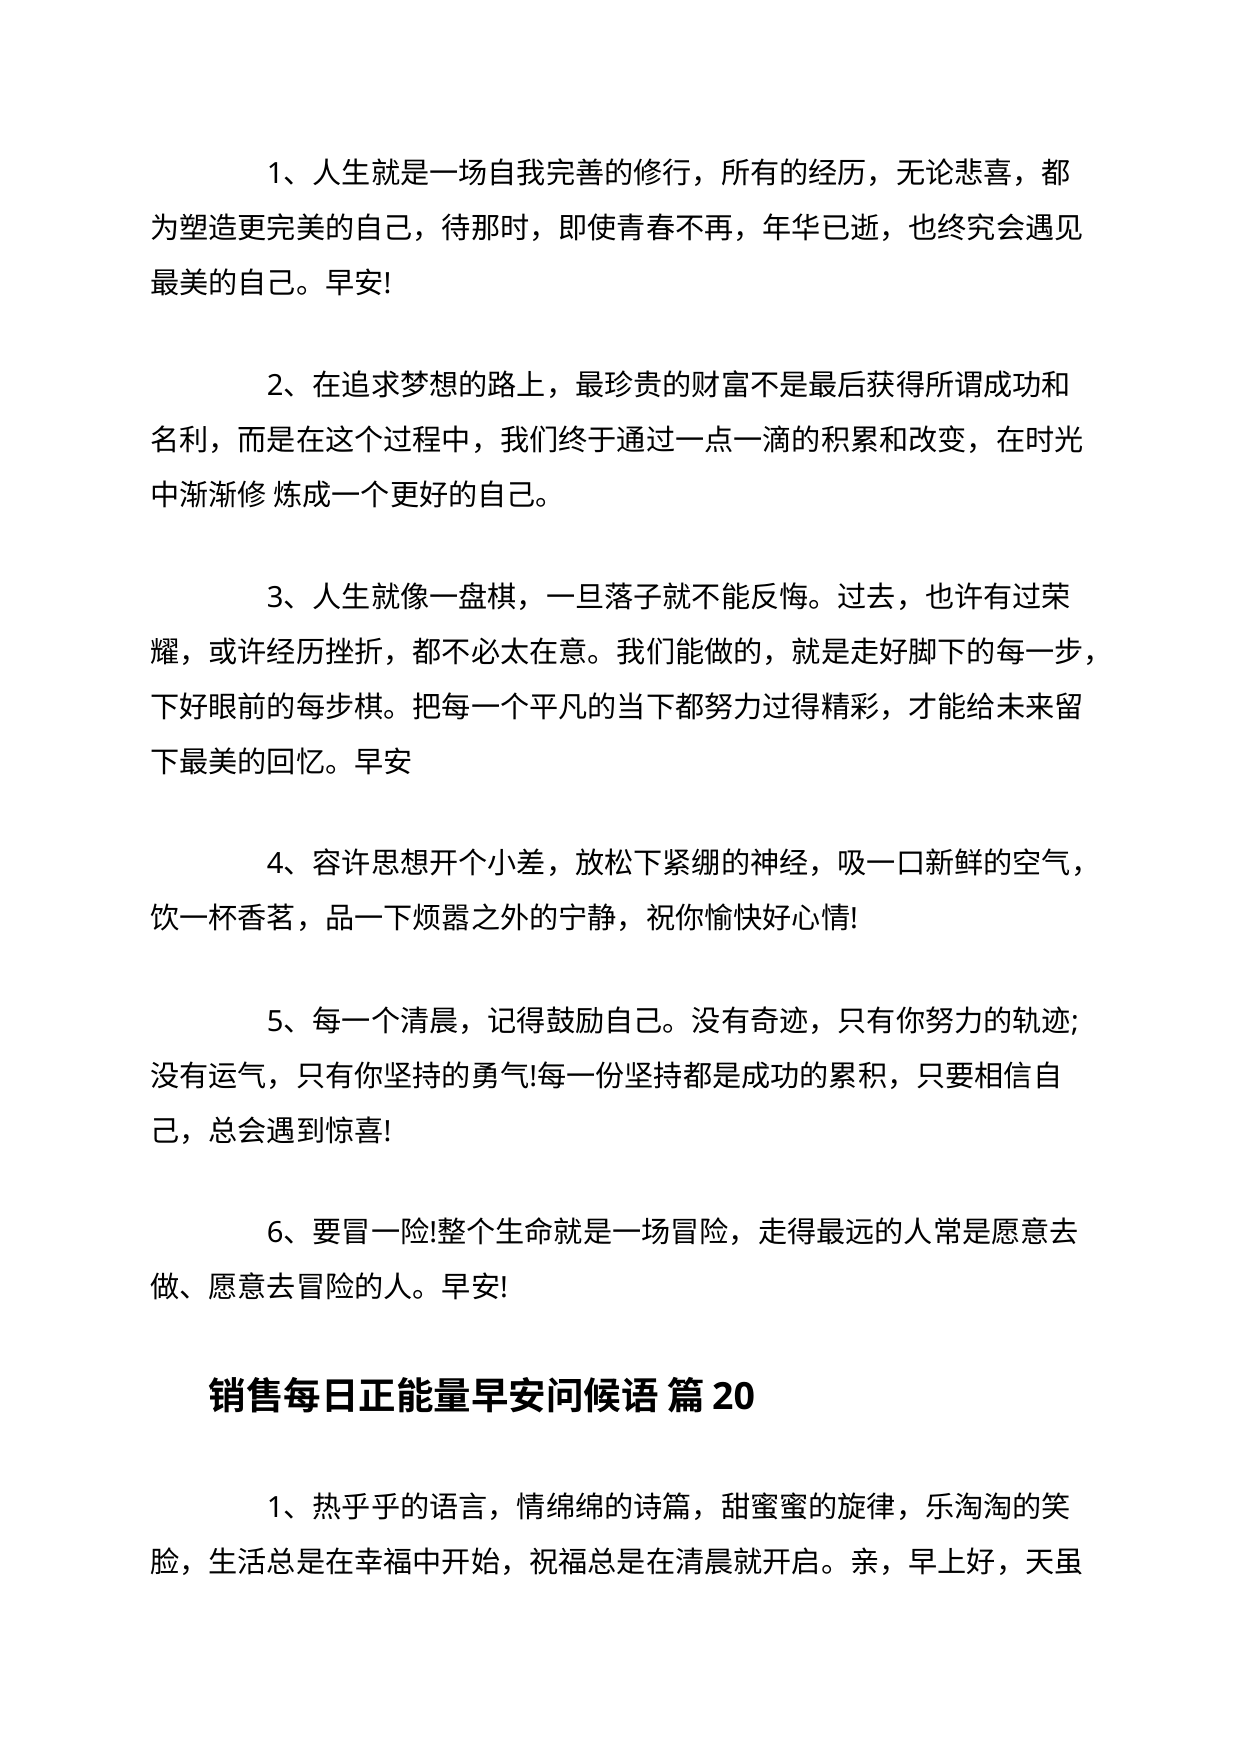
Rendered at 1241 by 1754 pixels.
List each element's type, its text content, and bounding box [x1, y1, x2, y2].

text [150, 1484, 1090, 1581]
text 6、要冒一险!整个生命就是一场冒险，走得最远的人常是愿意去做、愿意去冒险的人。早安! [150, 1209, 1090, 1306]
text 3、人生就像一盘棋，一旦落子就不能反悔。过去，也许有过荣耀，或许经历挫折，都不必太在意。我们能做的，就是走好脚下的每一步，下好眼前的每步棋。把每一个平凡的当下都努力过得精彩，才能给未来留下最美的回忆。早安 [150, 573, 1090, 781]
text 1、人生就是一场自我完善的修行，所有的经历，无论悲喜，都为塑造更完美的自己，待那时，即使青春不再，年华已逝，也终究会遇见最美的自己。早安! [150, 150, 1090, 302]
text 4、容许思想开个小差，放松下紧绷的神经，吸一口新鲜的空气，饮一杯香茗，品一下烦嚣之外的宁静，祝你愉快好心情! [150, 840, 1090, 937]
text 5、每一个清晨，记得鼓励自己。没有奇迹，只有你努力的轨迹;没有运气，只有你坚持的勇气!每一份坚持都是成功的累积，只要相信自己，总会遇到惊喜! [150, 997, 1090, 1149]
text 2、在追求梦想的路上，最珍贵的财富不是最后获得所谓成功和名利，而是在这个过程中，我们终于通过一点一滴的积累和改变，在时光中渐渐修 炼成一个更好的自己。 [150, 362, 1090, 514]
text 销售每日正能量早安问候语 篇20 [150, 1366, 1090, 1421]
